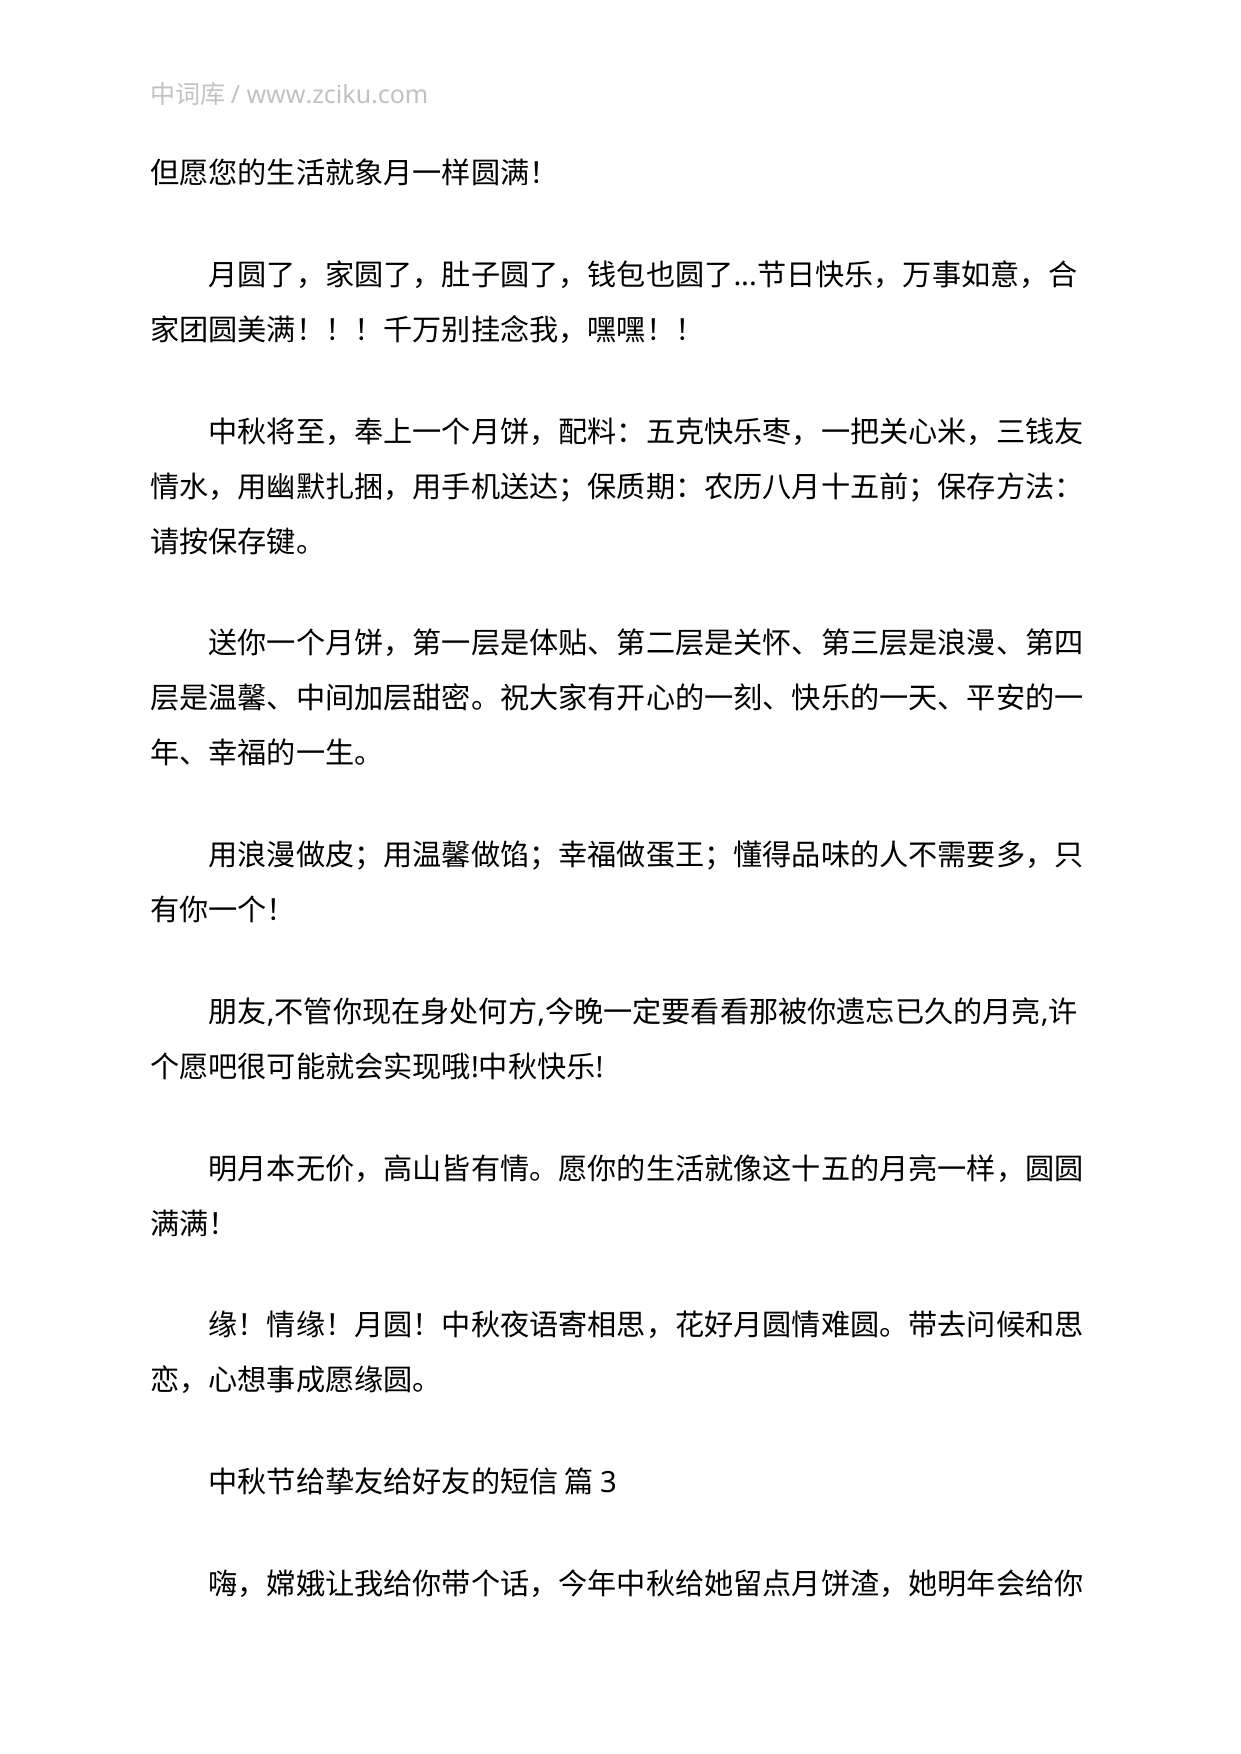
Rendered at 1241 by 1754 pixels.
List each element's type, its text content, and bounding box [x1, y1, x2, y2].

text 中秋将至，奉上一个月饼，配料：五克快乐枣，一把关心米，三钱友情水，用幽默扎捆，用手机送达；保质期：农历八月十五前；保存方法：请按保存键。 [150, 408, 1090, 561]
text 用浪漫做皮；用温馨做馅；幸福做蛋王；懂得品味的人不需要多，只有你一个！ [150, 832, 1090, 929]
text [150, 150, 1090, 192]
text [150, 1561, 1090, 1603]
text 中秋节给挚友给好友的短信 篇3 [150, 1459, 1090, 1501]
text 明月本无价，高山皆有情。愿你的生活就像这十五的月亮一样，圆圆满满！ [150, 1145, 1090, 1242]
text 缘！情缘！月圆！中秋夜语寄相思，花好月圆情难圆。带去问候和思恋，心想事成愿缘圆。 [150, 1302, 1090, 1399]
text 朋友,不管你现在身处何方,今晚一定要看看那被你遗忘已久的月亮,许个愿吧很可能就会实现哦!中秋快乐! [150, 988, 1090, 1086]
text 月圆了，家圆了，肚子圆了，钱包也圆了...节日快乐，万事如意，合家团圆美满！！！千万别挂念我，嘿嘿！！ [150, 252, 1090, 349]
text 送你一个月饼，第一层是体贴、第二层是关怀、第三层是浪漫、第四层是温馨、中间加层甜密。祝大家有开心的一刻、快乐的一天、平安的一年、幸福的一生。 [150, 620, 1090, 772]
